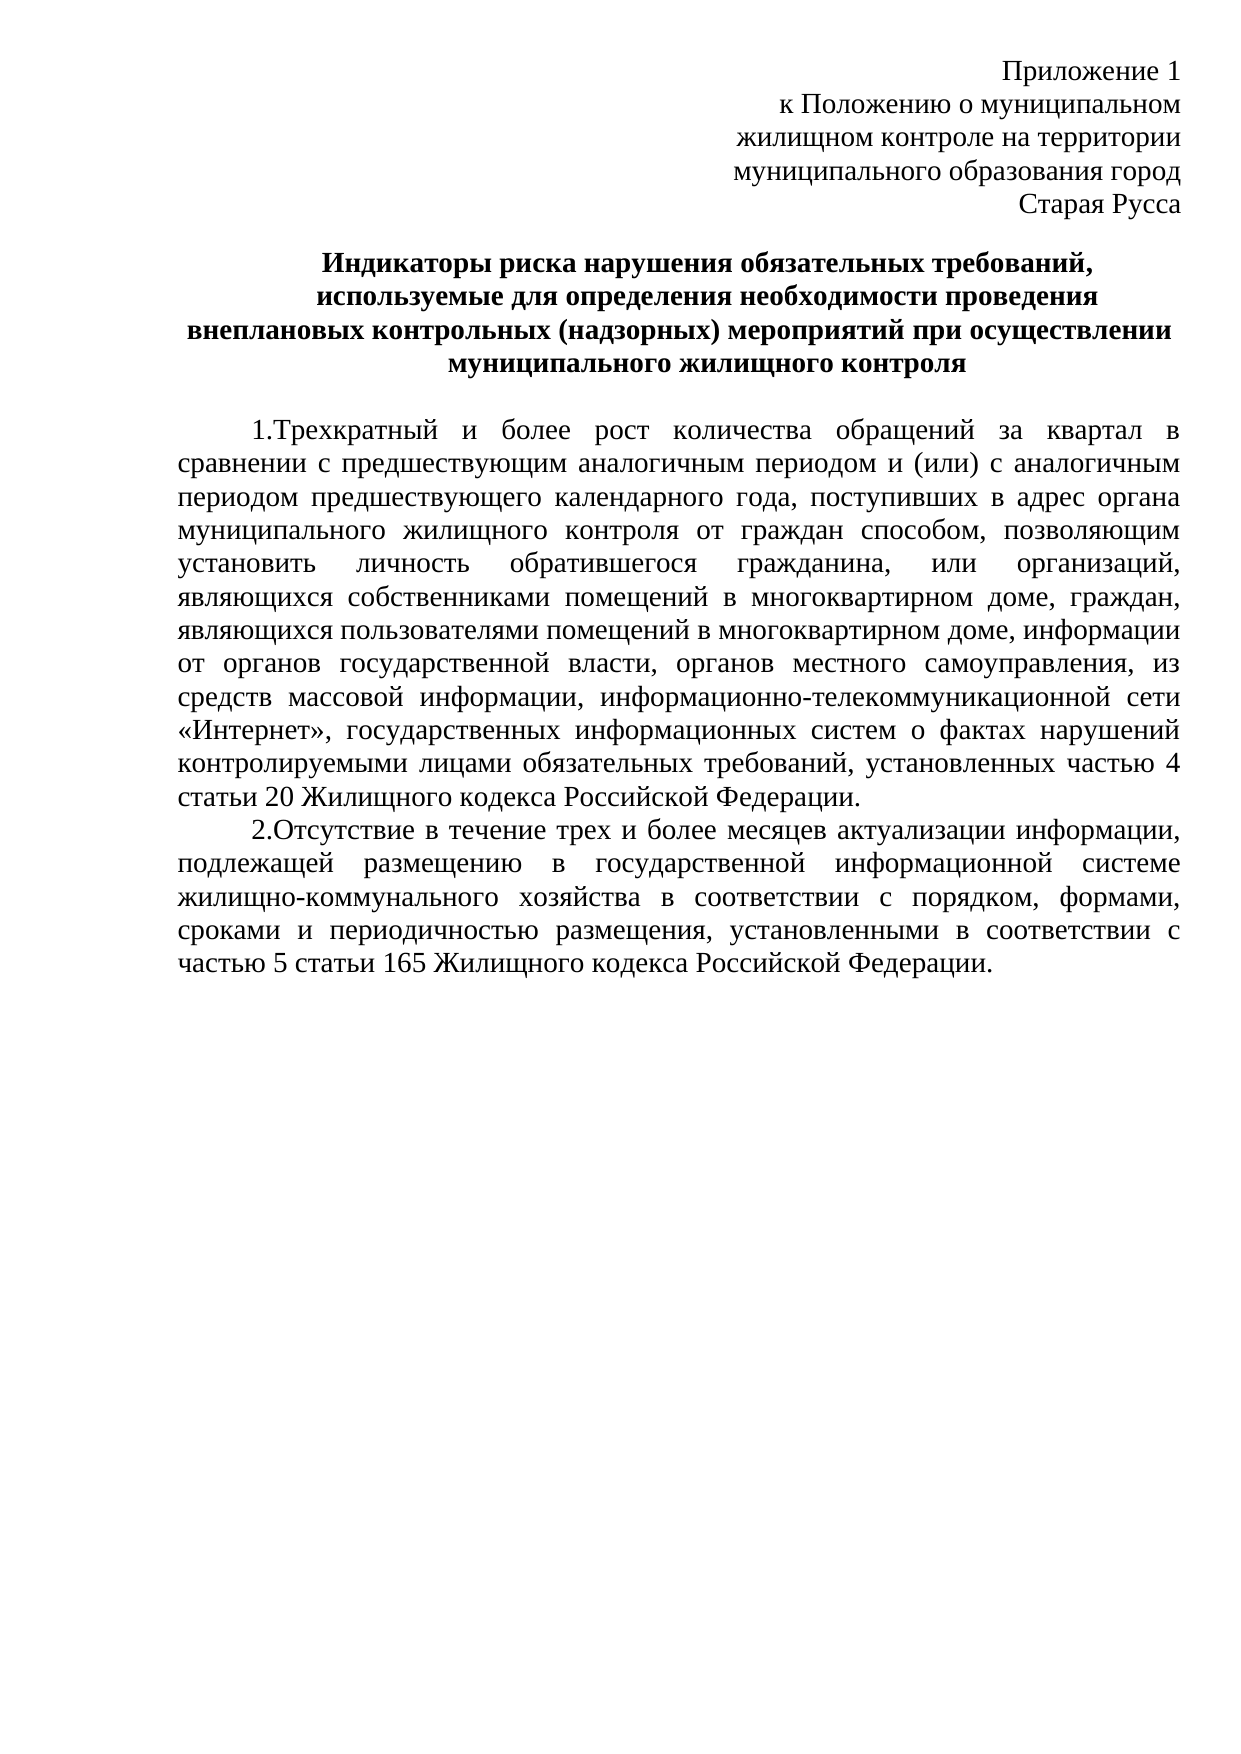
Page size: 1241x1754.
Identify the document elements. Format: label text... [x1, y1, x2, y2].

text муниципального жилищного контроля [177, 346, 1181, 379]
text используемые для определения необходимости проведения внеплановых контрольных (надзорных) мероприятий при осуществлении [177, 278, 1181, 346]
text к Положению о муниципальном [650, 86, 1181, 119]
text жилищном контроле на территории муниципального образования город Старая Русса [650, 119, 1181, 220]
text 2.Отсутствие в течение трех и более месяцев актуализации информации, подлежащей размещению в государственной информационной системе жилищно-коммунального хозяйства в соответствии с порядком, формами, сроками и периодичностью размещения, установленными в соответствии с частью 5 статьи 165 Жилищного кодекса Российской Федерации. [177, 813, 1181, 979]
text Индикаторы риска нарушения обязательных требований, [177, 245, 1181, 278]
text Приложение 1 [649, 59, 1181, 86]
text 1.Трехкратный и более рост количества обращений за квартал в сравнении с предшествующим аналогичным периодом и (или) с аналогичным периодом предшествующего календарного года, поступивших в адрес органа муниципального жилищного контроля от граждан способом, позволяющим установить личность обратившегося гражданина, или организаций, являющихся собственниками помещений в многоквартирном доме, граждан, являющихся пользователями помещений в многоквартирном доме, информации от органов государственной власти, органов местного самоуправления, из средств массовой информации, информационно-телекоммуникационной сети «Интернет», государственных информационных систем о фактах нарушений контролируемыми лицами обязательных требований, установленных частью 4 статьи 20 Жилищного кодекса Российской Федерации. [177, 413, 1181, 813]
